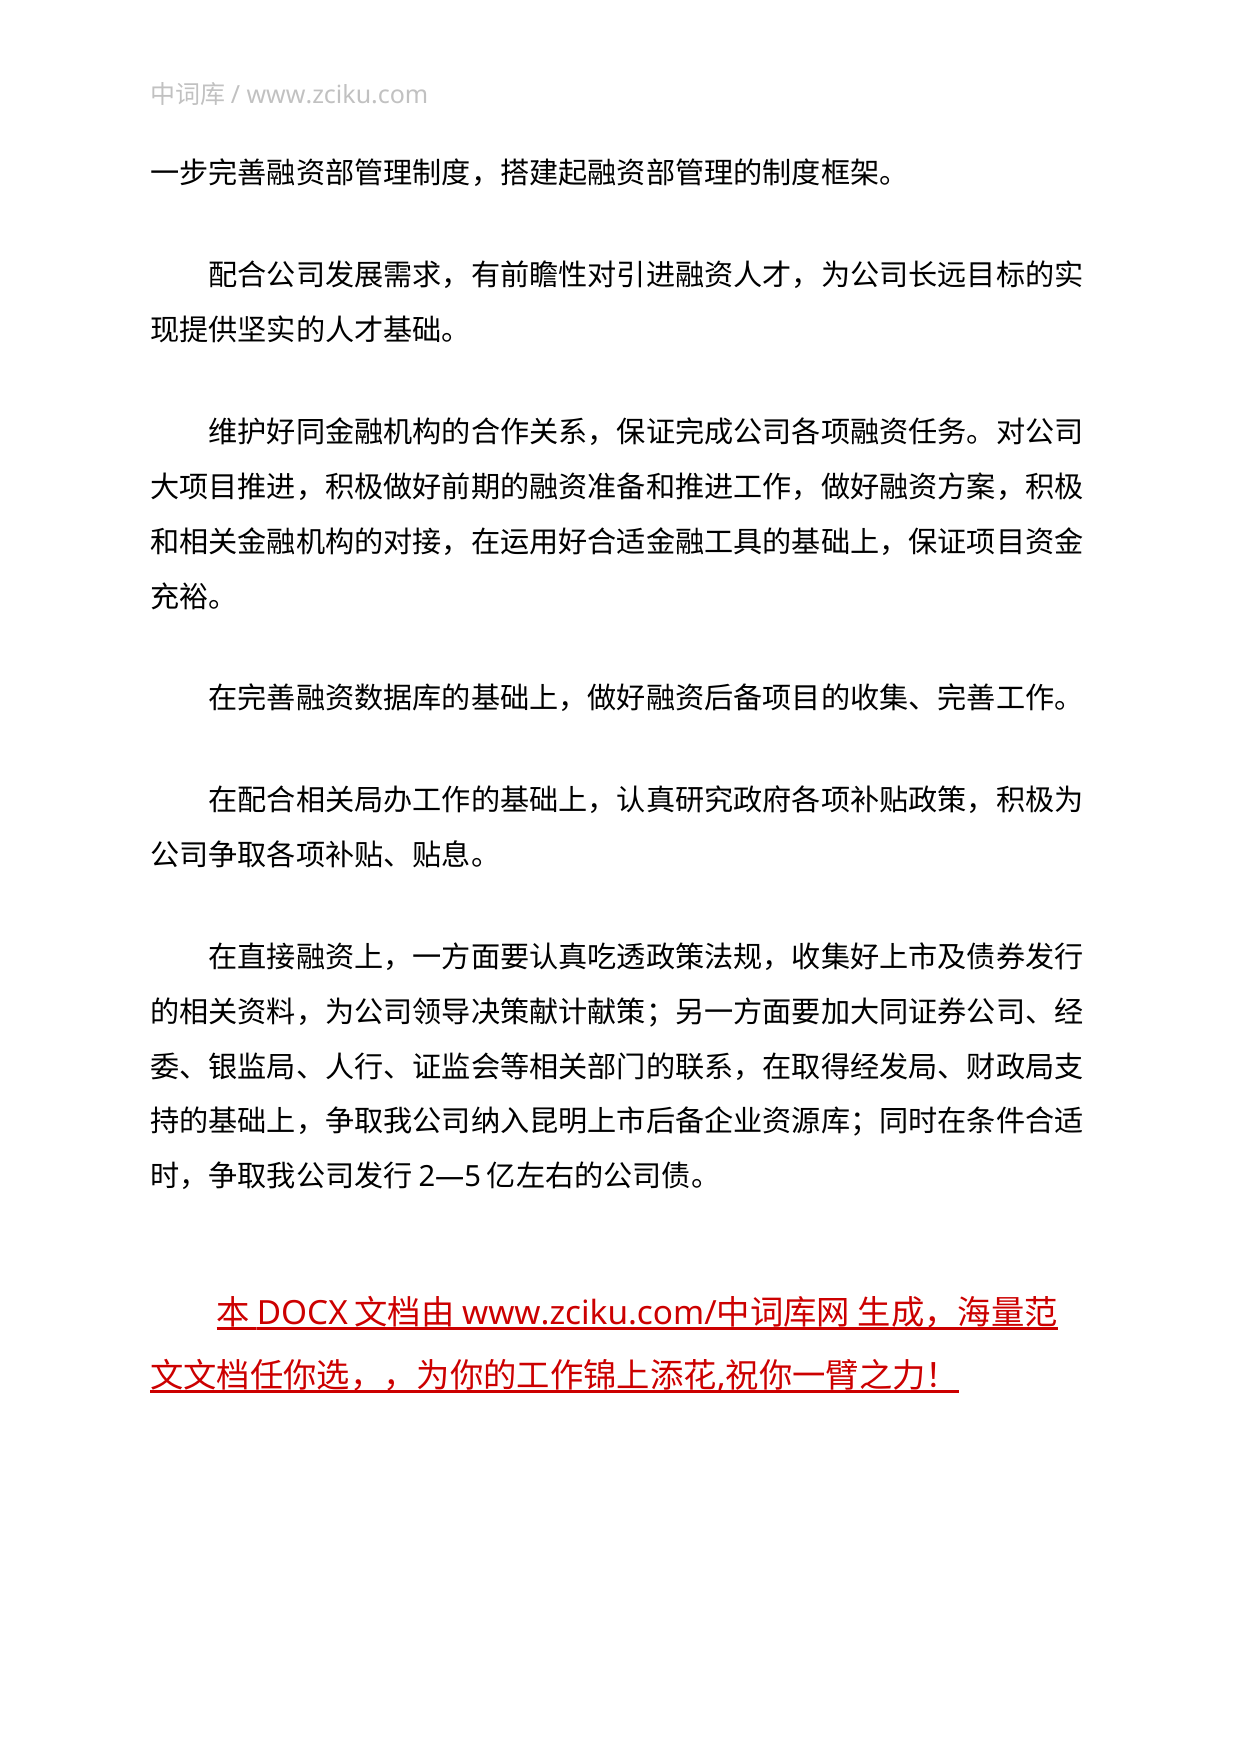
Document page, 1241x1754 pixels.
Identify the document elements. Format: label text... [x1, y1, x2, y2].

text 在直接融资上，一方面要认真吃透政策法规，收集好上市及债券发行的相关资料，为公司领导决策献计献策；另一方面要加大同证券公司、经委、银监局、人行、证监会等相关部门的联系，在取得经发局、财政局支持的基础上，争取我公司纳入昆明上市后备企业资源库；同时在条件合适时，争取我公司发行2—5亿左右的公司债。 [150, 933, 1090, 1195]
text 本DOCX文档由 www.zciku.com/中词库网 生成，海量范文文档任你选，，为你的工作锦上添花,祝你一臂之力！ [150, 1286, 1090, 1397]
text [150, 150, 1090, 192]
text 维护好同金融机构的合作关系，保证完成公司各项融资任务。对公司大项目推进，积极做好前期的融资准备和推进工作，做好融资方案，积极和相关金融机构的对接，在运用好合适金融工具的基础上，保证项目资金充裕。 [150, 408, 1090, 615]
text 配合公司发展需求，有前瞻性对引进融资人才，为公司长远目标的实现提供坚实的人才基础。 [150, 252, 1090, 349]
text 在配合相关局办工作的基础上，认真研究政府各项补贴政策，积极为公司争取各项补贴、贴息。 [150, 777, 1090, 874]
text 在完善融资数据库的基础上，做好融资后备项目的收集、完善工作。 [150, 675, 1090, 717]
